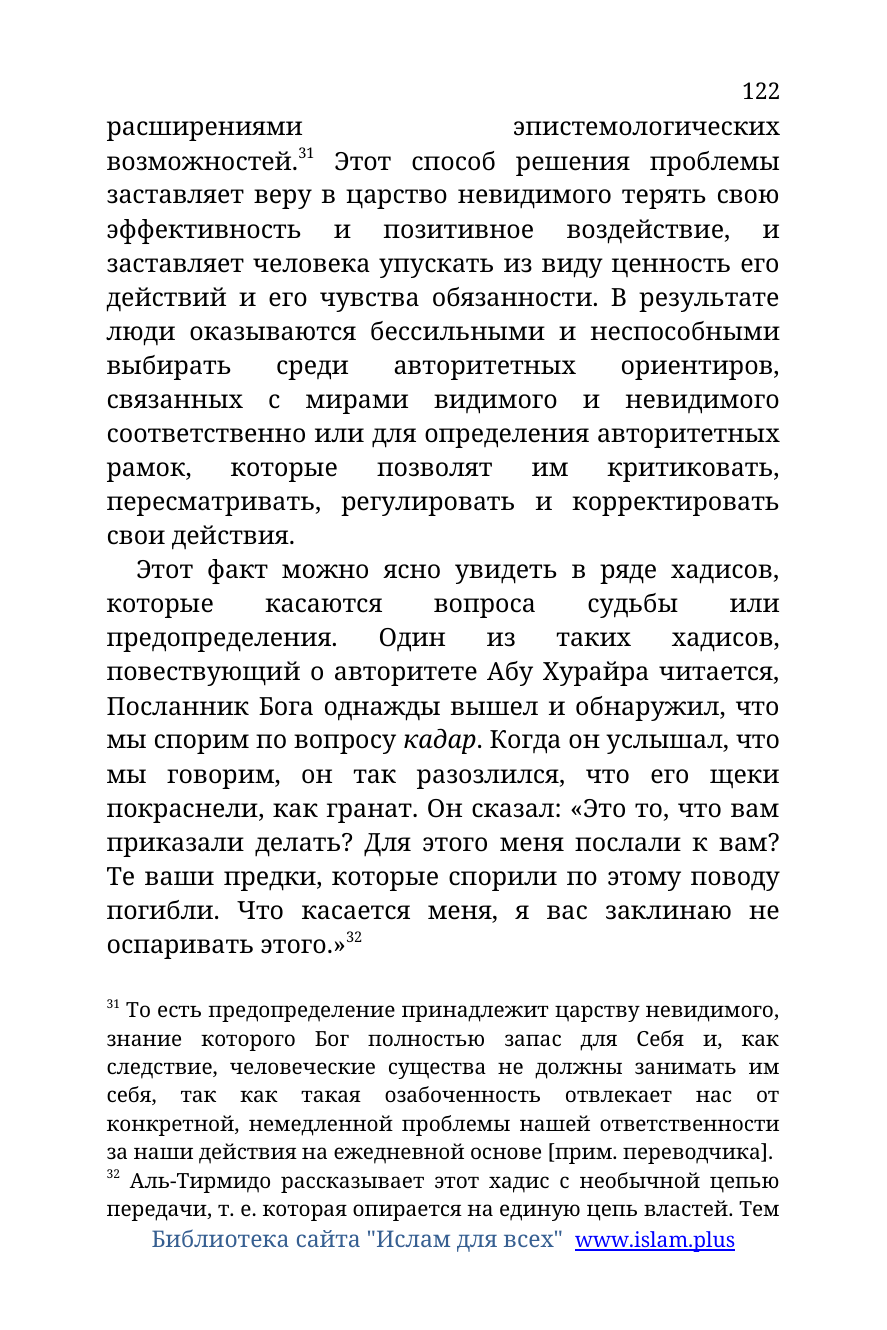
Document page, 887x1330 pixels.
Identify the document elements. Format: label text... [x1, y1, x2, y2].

text Этот факт можно ясно увидеть в ряде хадисов, которые касаются вопроса судьбы или предопределения. Один из таких хадисов, повествующий о авторитете Абу Хурайра читается, Посланник Бога однажды вышел и обнаружил, что мы спорим по вопросу кадар. Когда он услышал, что мы говорим, он так разозлился, что его щеки покраснели, как гранат. Он сказал: «Это то, что вам приказали делать? Для этого меня послали к вам? Те ваши предки, которые спорили по этому поводу погибли. Что касается меня, я вас заклинаю не оспаривать этого.» [106, 552, 780, 961]
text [106, 109, 780, 552]
